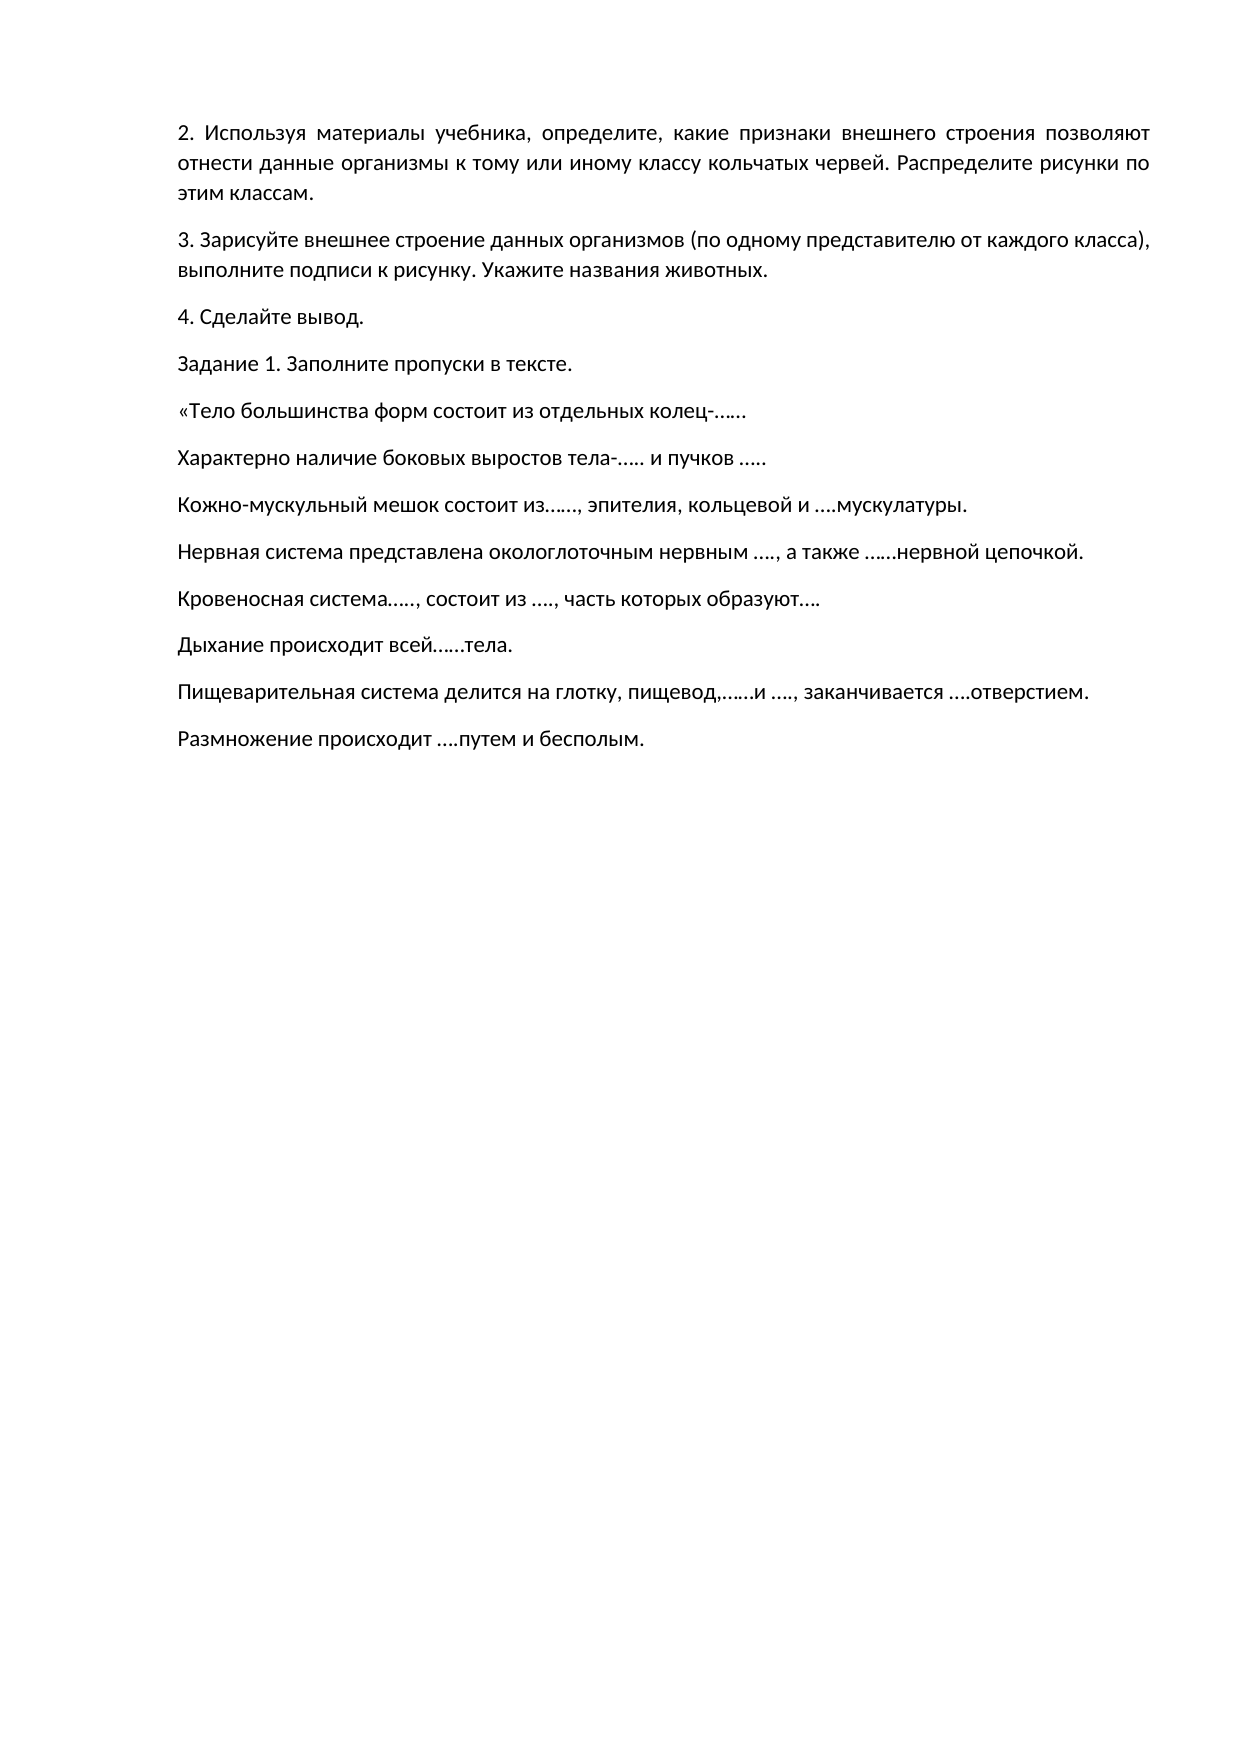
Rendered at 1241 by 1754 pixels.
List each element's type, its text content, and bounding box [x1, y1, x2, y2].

text «Тело большинства форм состоит из отдельных колец-…… [177, 396, 1152, 424]
text 3. Зарисуйте внешнее строение данных организмов (по одному представителю от каждого класса), выполните подписи к рисунку. Укажите названия животных. [177, 225, 1152, 284]
text Характерно наличие боковых выростов тела-….. и пучков ….. [177, 443, 1152, 471]
text Размножение происходит ….путем и бесполым. [177, 724, 1152, 752]
text Кровеносная система….., состоит из …., часть которых образуют…. [177, 584, 1152, 612]
text Дыхание происходит всей……тела. [177, 631, 1152, 659]
text Нервная система представлена окологлоточным нервным …., а также ……нервной цепочкой. [177, 537, 1152, 565]
text Кожно-мускульный мешок состоит из……, эпителия, кольцевой и ….мускулатуры. [177, 490, 1152, 518]
text Задание 1. Заполните пропуски в тексте. [177, 349, 1152, 377]
text Пищеварительная система делится на глотку, пищевод,……и …., заканчивается ….отверстием. [177, 677, 1152, 706]
text 4. Сделайте вывод. [177, 302, 1152, 331]
text 2. Используя материалы учебника, определите, какие признаки внешнего строения позволяют отнести данные организмы к тому или иному классу кольчатых червей. Распределите рисунки по этим классам. [177, 118, 1152, 207]
